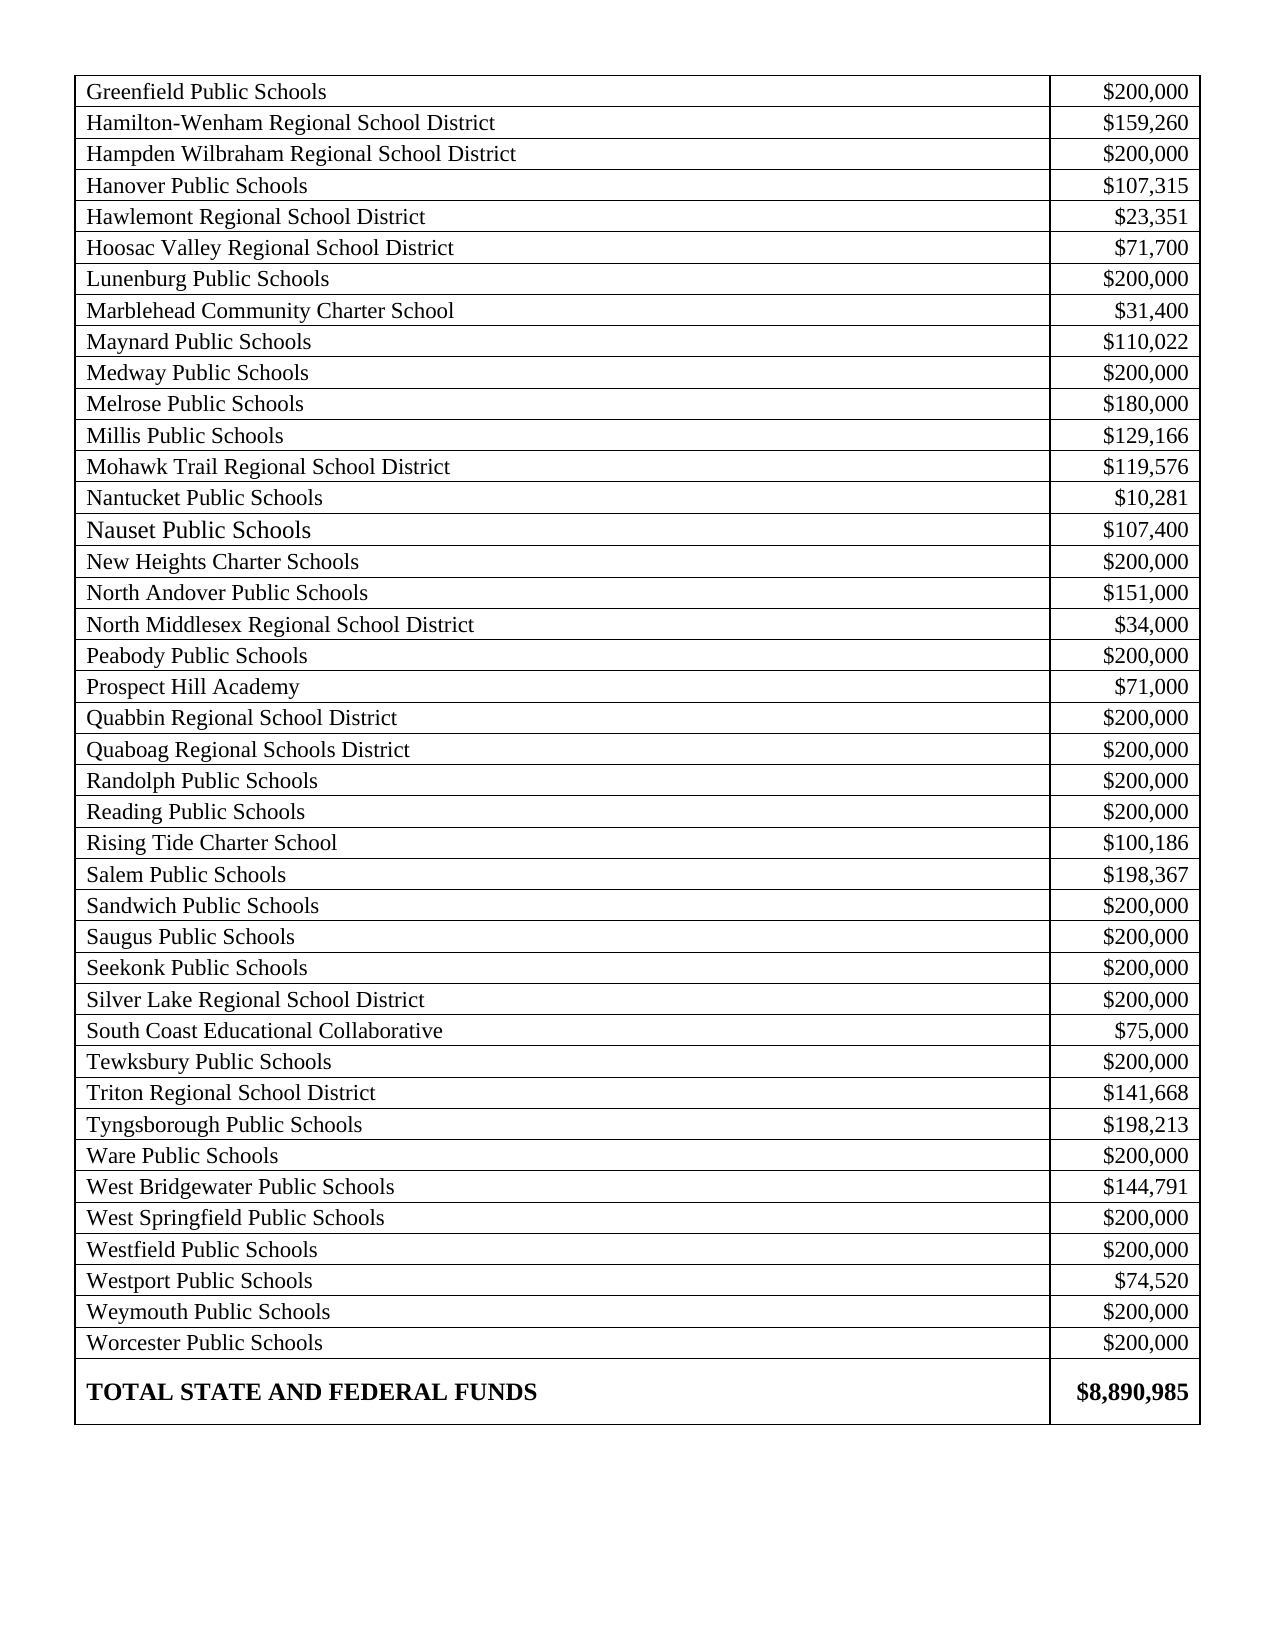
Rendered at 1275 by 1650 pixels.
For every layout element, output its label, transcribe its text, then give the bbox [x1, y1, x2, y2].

table_cell Hamilton-Wenham Regional School District [76, 107, 1049, 137]
table_cell $200,000 [1051, 1140, 1199, 1170]
table_cell $200,000 [1051, 76, 1199, 106]
table_cell $110,022 [1051, 326, 1199, 356]
table_cell $10,281 [1051, 482, 1199, 512]
table_cell West Bridgewater Public Schools [76, 1171, 1049, 1202]
table_cell Marblehead Community Charter School [76, 295, 1049, 325]
table_cell South Coast Educational Collaborative [76, 1015, 1049, 1045]
table_cell $198,213 [1051, 1109, 1199, 1139]
table_cell $200,000 [1051, 921, 1199, 952]
table_cell $144,791 [1051, 1171, 1199, 1202]
table_cell $200,000 [1051, 1203, 1199, 1233]
table_cell $200,000 [1051, 796, 1199, 827]
table_cell $200,000 [1051, 546, 1199, 577]
table_cell Triton Regional School District [76, 1078, 1049, 1108]
table_cell $71,700 [1051, 232, 1199, 262]
table_cell Tyngsborough Public Schools [76, 1109, 1049, 1139]
table_cell $34,000 [1051, 609, 1199, 639]
table_cell $200,000 [1051, 1046, 1199, 1077]
table_cell Greenfield Public Schools [76, 76, 1049, 106]
table_cell $200,000 [1051, 703, 1199, 733]
table_cell $198,367 [1051, 859, 1199, 889]
table_cell North Andover Public Schools [76, 578, 1049, 608]
table_cell Prospect Hill Academy [76, 671, 1049, 702]
table_cell North Middlesex Regional School District [76, 609, 1049, 639]
table_cell $200,000 [1051, 1234, 1199, 1264]
table_cell $75,000 [1051, 1015, 1199, 1045]
table_cell Seekonk Public Schools [76, 953, 1049, 983]
table_cell $200,000 [1051, 765, 1199, 795]
table_cell $200,000 [1051, 984, 1199, 1014]
table_cell Rising Tide Charter School [76, 828, 1049, 858]
table_cell $119,576 [1051, 451, 1199, 481]
table_cell Weymouth Public Schools [76, 1296, 1049, 1327]
table_cell Maynard Public Schools [76, 326, 1049, 356]
table_cell $71,000 [1051, 671, 1199, 702]
table_cell West Springfield Public Schools [76, 1203, 1049, 1233]
table_cell Randolph Public Schools [76, 765, 1049, 795]
table_cell $200,000 [1051, 640, 1199, 670]
table_cell Westport Public Schools [76, 1265, 1049, 1295]
table_cell Nantucket Public Schools [76, 482, 1049, 512]
table_cell $107,315 [1051, 170, 1199, 200]
table_cell Hawlemont Regional School District [76, 201, 1049, 231]
table_cell TOTAL STATE AND FEDERAL FUNDS [76, 1359, 1049, 1423]
table_cell $151,000 [1051, 578, 1199, 608]
table_cell $141,668 [1051, 1078, 1199, 1108]
table_cell Medway Public Schools [76, 357, 1049, 387]
table_cell Mohawk Trail Regional School District [76, 451, 1049, 481]
table_cell Quabbin Regional School District [76, 703, 1049, 733]
table_cell Quaboag Regional Schools District [76, 734, 1049, 764]
table_cell $23,351 [1051, 201, 1199, 231]
table_cell $129,166 [1051, 420, 1199, 450]
table_cell $74,520 [1051, 1265, 1199, 1295]
table_cell Worcester Public Schools [76, 1328, 1049, 1358]
table_cell Tewksbury Public Schools [76, 1046, 1049, 1077]
table_cell $200,000 [1051, 1328, 1199, 1358]
table_cell $200,000 [1051, 734, 1199, 764]
table_cell Saugus Public Schools [76, 921, 1049, 952]
table_cell $200,000 [1051, 264, 1199, 294]
table_cell Nauset Public Schools [76, 514, 1049, 545]
table_cell $200,000 [1051, 357, 1199, 387]
table_cell $8,890,985 [1051, 1359, 1199, 1423]
table_cell Hanover Public Schools [76, 170, 1049, 200]
table_cell Peabody Public Schools [76, 640, 1049, 670]
table_cell New Heights Charter Schools [76, 546, 1049, 577]
table_cell $200,000 [1051, 890, 1199, 920]
table_cell $200,000 [1051, 953, 1199, 983]
table_cell Millis Public Schools [76, 420, 1049, 450]
table_cell Hampden Wilbraham Regional School District [76, 139, 1049, 169]
table_cell Reading Public Schools [76, 796, 1049, 827]
table_cell Silver Lake Regional School District [76, 984, 1049, 1014]
table_cell Salem Public Schools [76, 859, 1049, 889]
table_cell $31,400 [1051, 295, 1199, 325]
table_cell $107,400 [1051, 514, 1199, 545]
table_cell Ware Public Schools [76, 1140, 1049, 1170]
table_cell $159,260 [1051, 107, 1199, 137]
table_cell Westfield Public Schools [76, 1234, 1049, 1264]
table_cell Melrose Public Schools [76, 389, 1049, 419]
table_cell $100,186 [1051, 828, 1199, 858]
table_cell $200,000 [1051, 139, 1199, 169]
table_cell $200,000 [1051, 1296, 1199, 1327]
table_cell $180,000 [1051, 389, 1199, 419]
table_cell Hoosac Valley Regional School District [76, 232, 1049, 262]
table_cell Sandwich Public Schools [76, 890, 1049, 920]
table_cell Lunenburg Public Schools [76, 264, 1049, 294]
